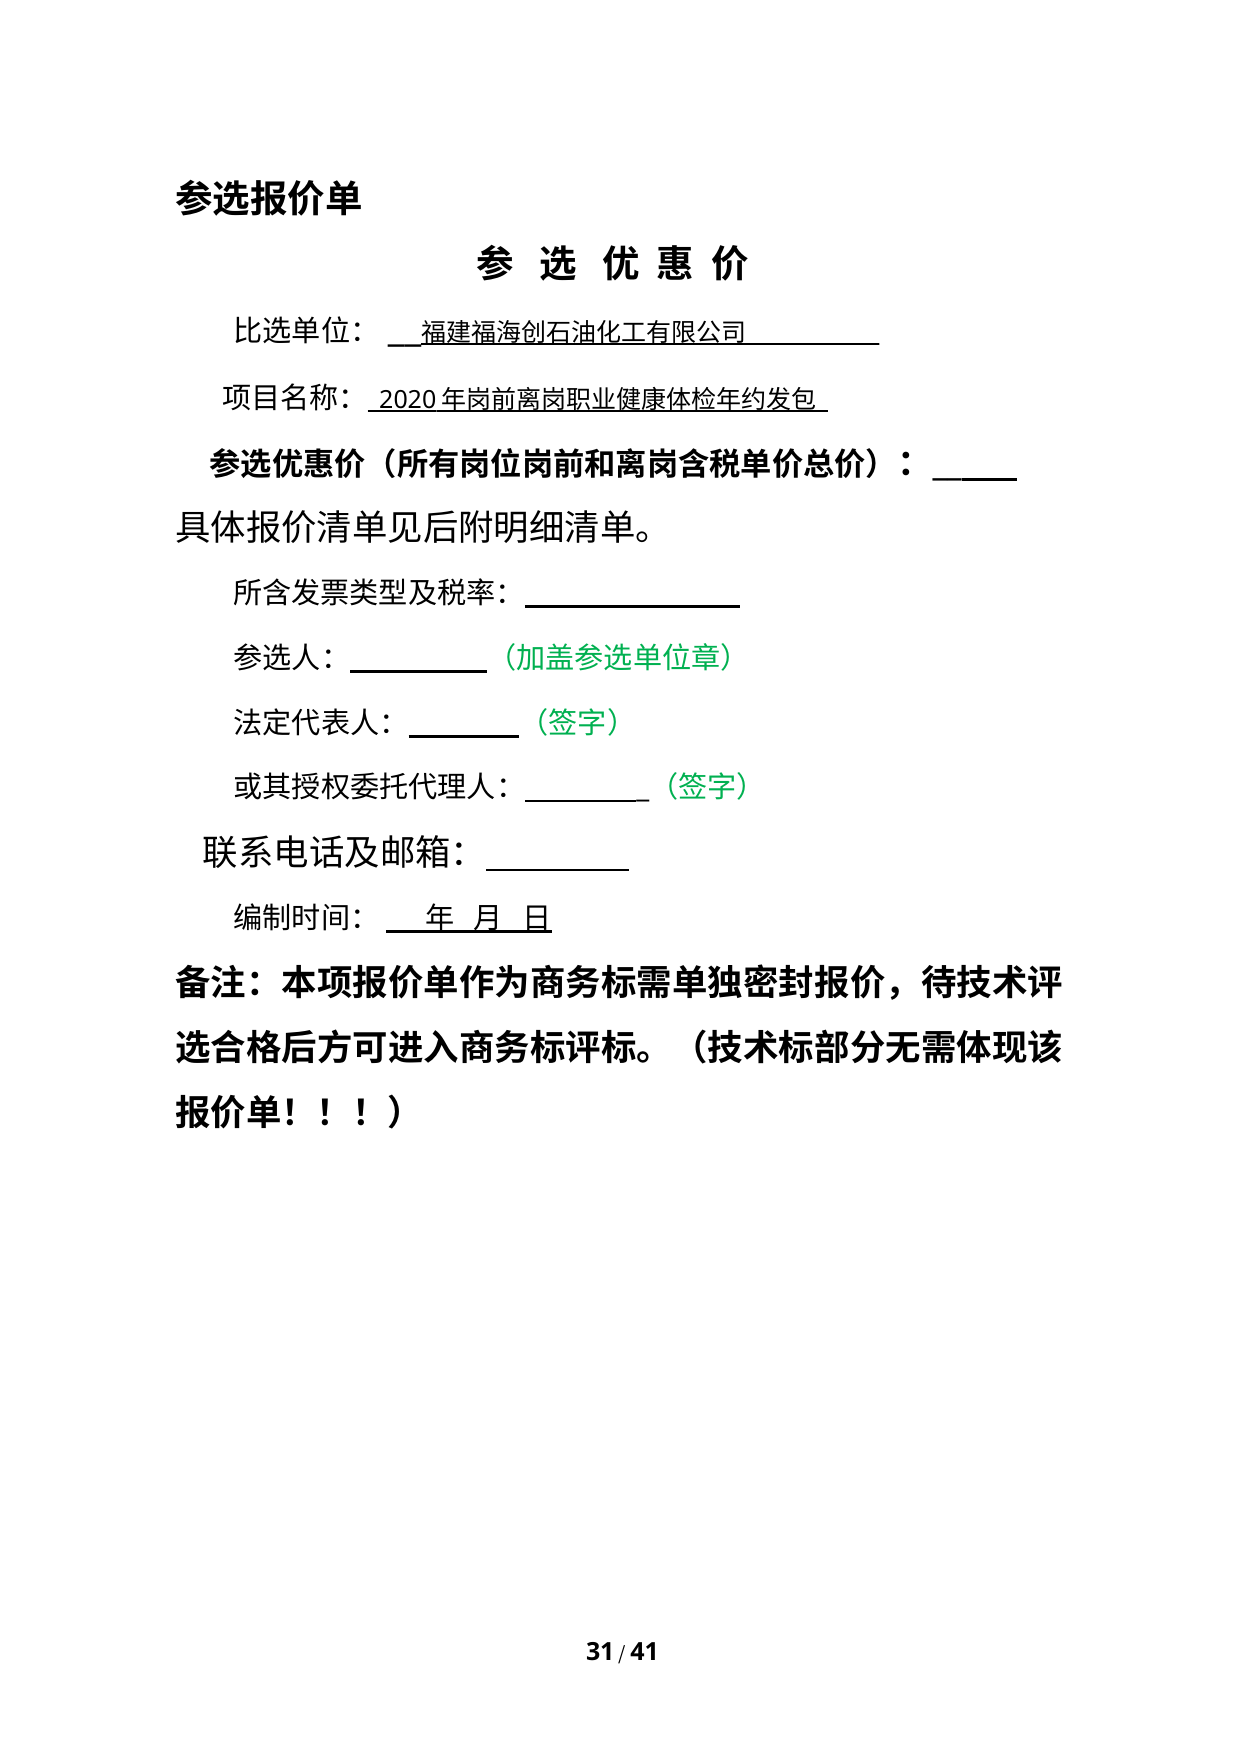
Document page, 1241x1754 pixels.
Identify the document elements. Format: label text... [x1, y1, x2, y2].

text 项目名称：_2020年岗前离岗职业健康体检年约发包 [193, 363, 1065, 428]
text 参选人： （加盖参选单位章） [175, 623, 1065, 688]
text 或其授权委托代理人： _（签字） [175, 753, 1065, 818]
text 参 选 优 惠 价 [175, 229, 1065, 294]
text 比选单位： __福建福海创石油化工有限公司____________ [175, 294, 1065, 359]
text 所含发票类型及税率： [175, 558, 1065, 623]
text 法定代表人： （签字） [175, 688, 1065, 753]
text 编制时间： 年 月 日 [175, 883, 1065, 948]
text 备注：本项报价单作为商务标需单独密封报价，待技术评选合格后方可进入商务标评标。（技术标部分无需体现该报价单！！！） [175, 948, 1065, 1143]
text 参选优惠价（所有岗位岗前和离岗含税单价总价）：__ [209, 428, 1065, 493]
text 联系电话及邮箱： [175, 818, 1065, 883]
text 具体报价清单见后附明细清单。 [175, 493, 1065, 558]
text 参选报价单 [175, 164, 1065, 229]
